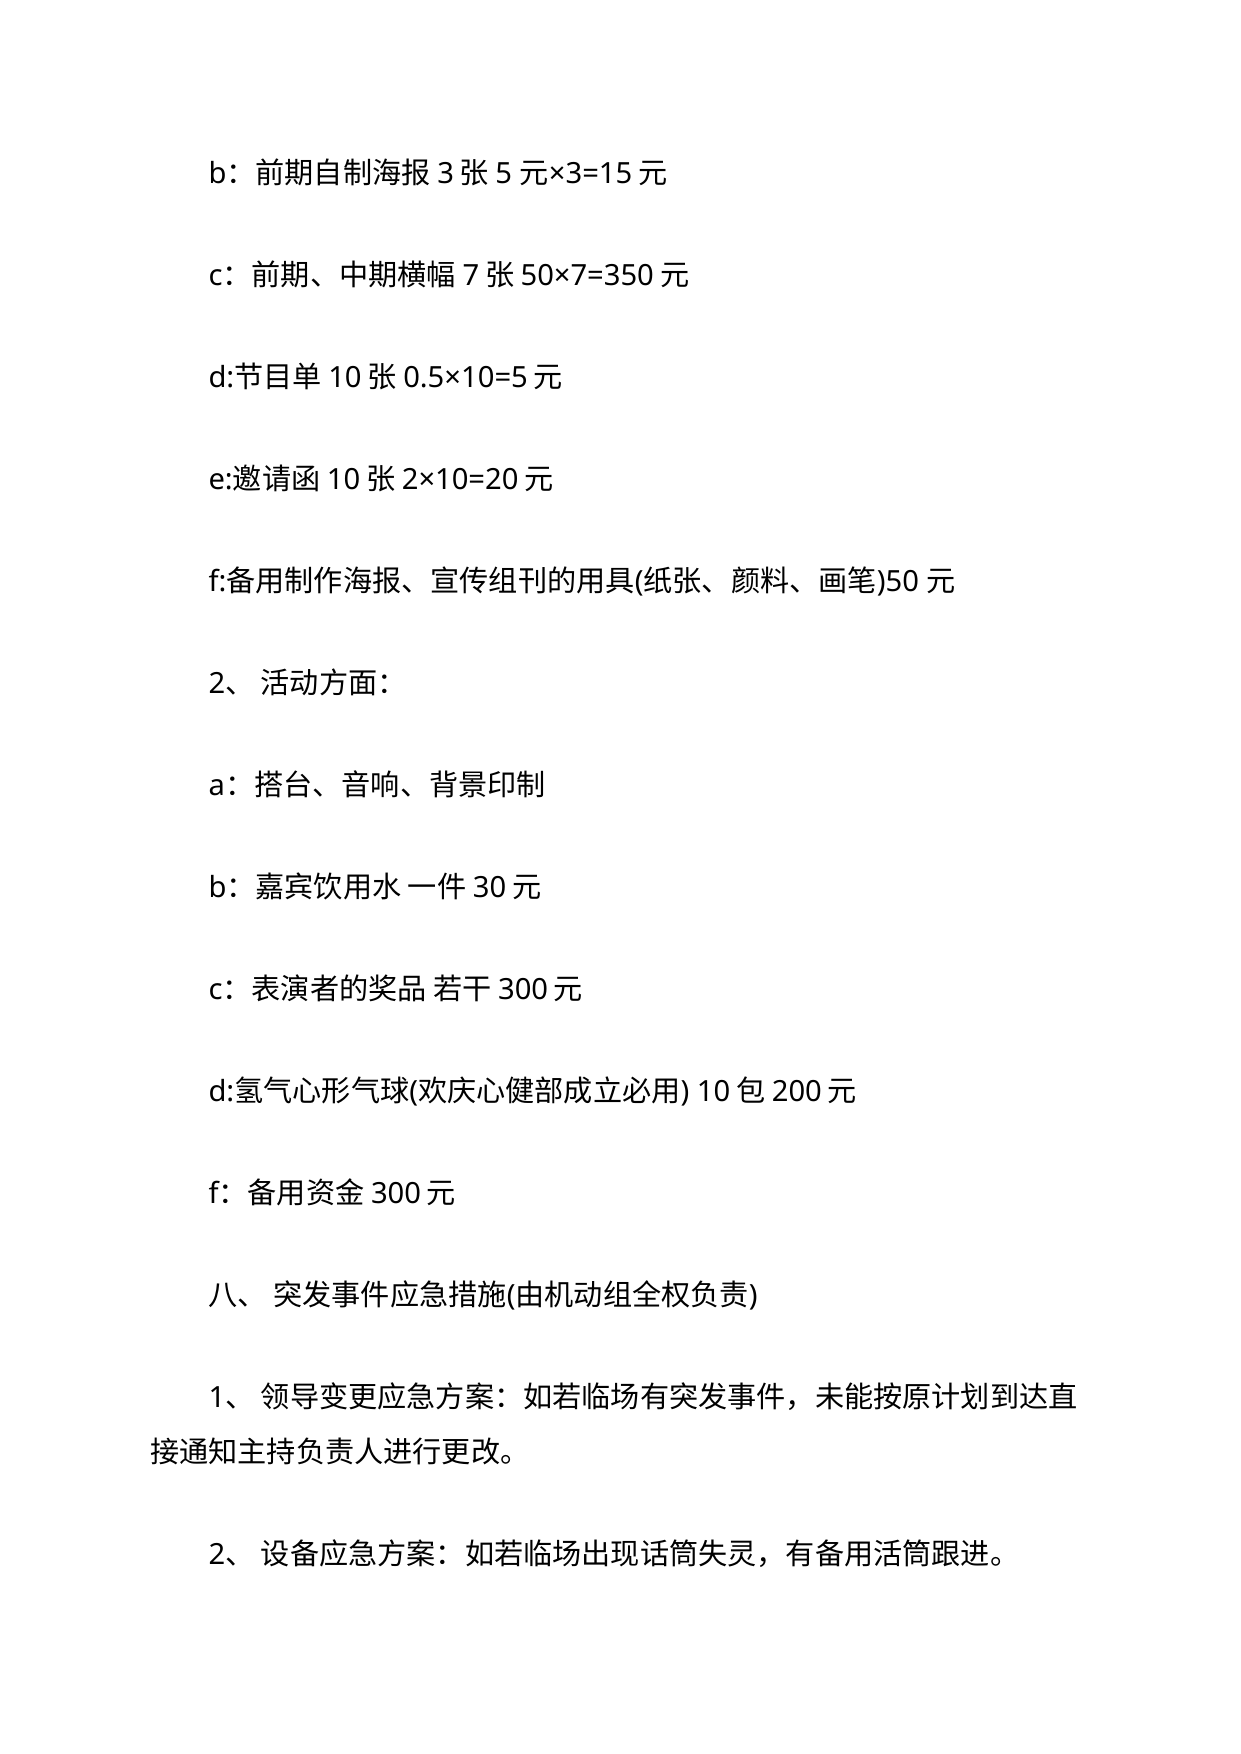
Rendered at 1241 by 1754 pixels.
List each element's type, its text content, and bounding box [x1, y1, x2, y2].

text 八、 突发事件应急措施(由机动组全权负责) [150, 1272, 1090, 1314]
text a：搭台、音响、背景印制 [150, 762, 1090, 804]
text f：备用资金 300元 [150, 1170, 1090, 1212]
text b：前期自制海报 3张 5 元×3=15元 [150, 150, 1090, 192]
text 2、 活动方面： [150, 660, 1090, 702]
text c：前期、中期横幅 7张 50×7=350元 [150, 252, 1090, 294]
text f:备用制作海报、宣传组刊的用具(纸张、颜料、画笔)50 元 [150, 558, 1090, 600]
text 1、 领导变更应急方案：如若临场有突发事件，未能按原计划到达直接通知主持负责人进行更改。 [150, 1374, 1090, 1471]
text c：表演者的奖品 若干 300元 [150, 966, 1090, 1008]
text d:节目单 10张 0.5×10=5元 [150, 354, 1090, 396]
text 2、 设备应急方案：如若临场出现话筒失灵，有备用活筒跟进。 [150, 1531, 1090, 1573]
text d:氢气心形气球(欢庆心健部成立必用) 10包 200元 [150, 1068, 1090, 1110]
text e:邀请函 10张 2×10=20元 [150, 456, 1090, 498]
text b：嘉宾饮用水 一件 30元 [150, 864, 1090, 906]
